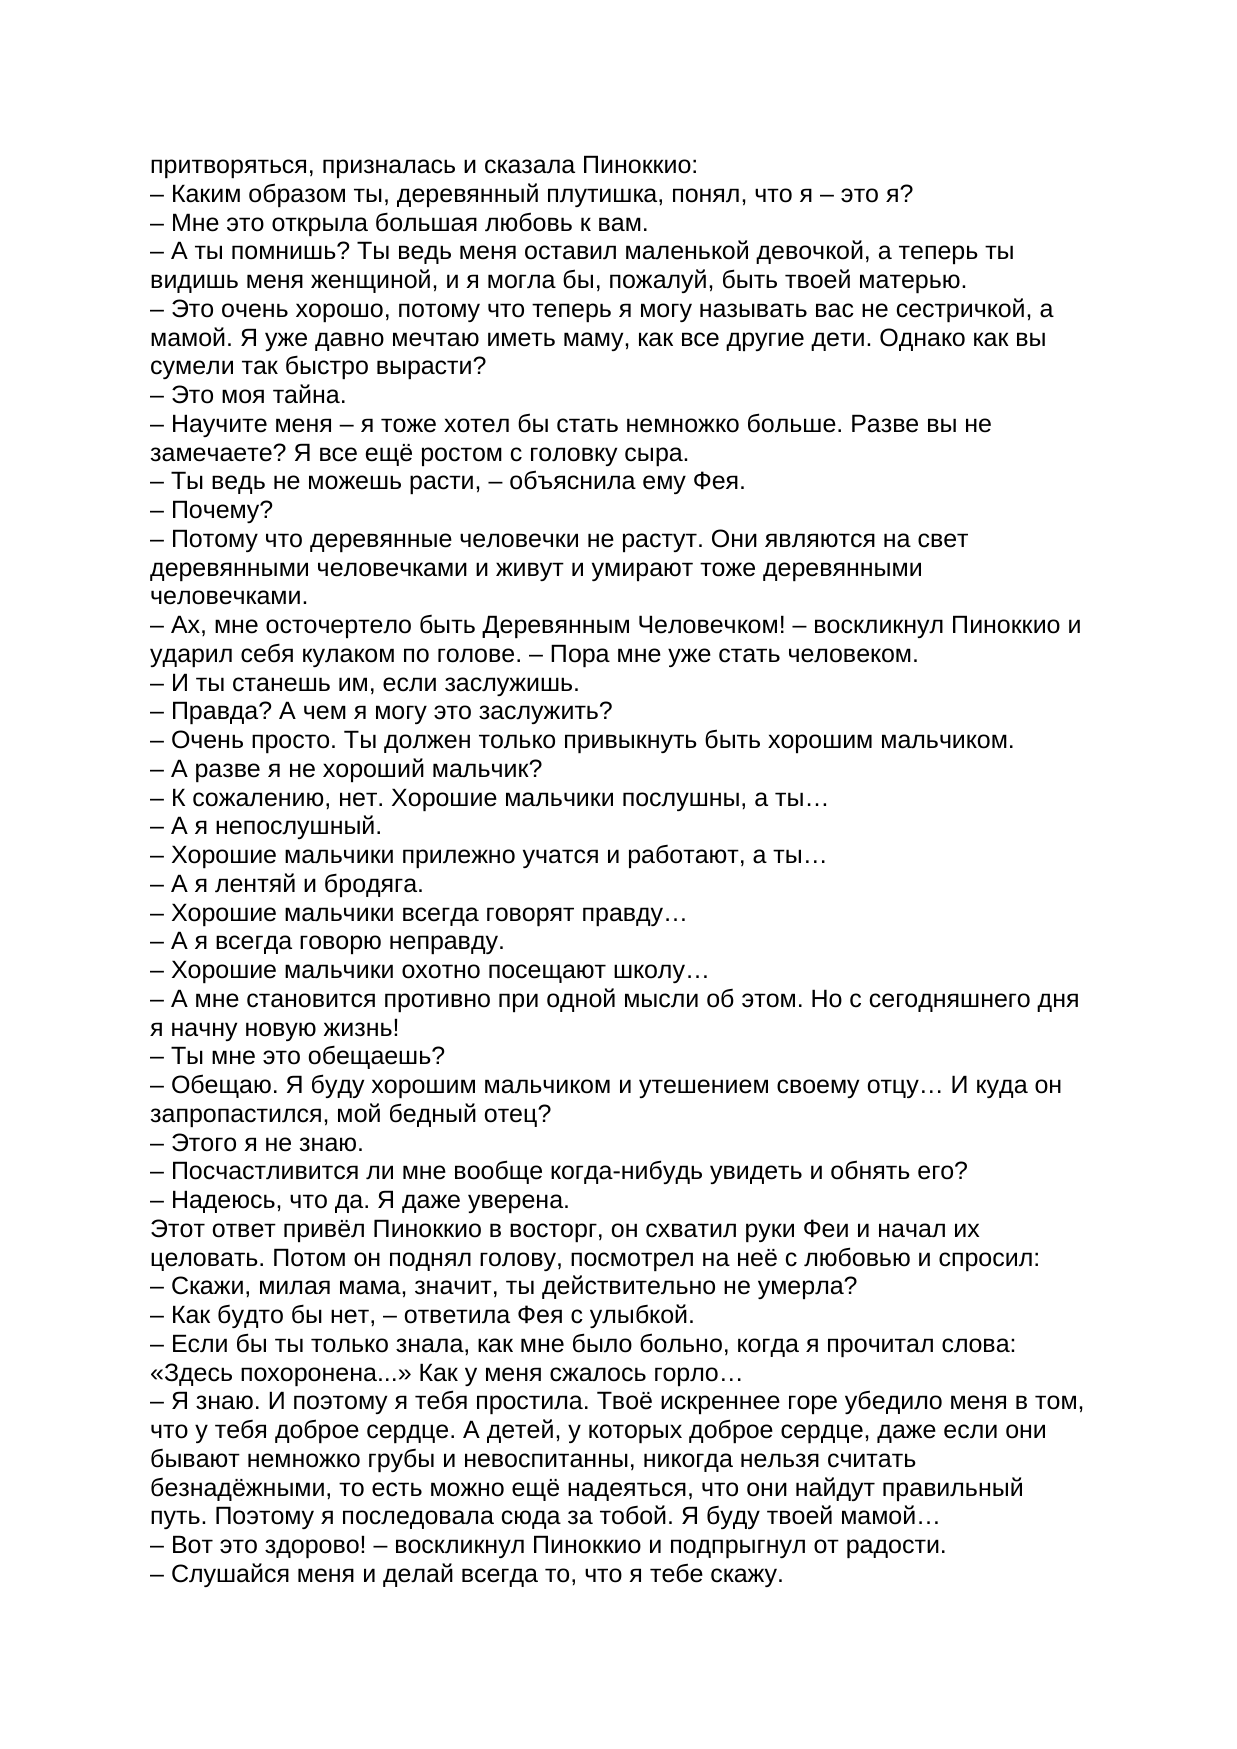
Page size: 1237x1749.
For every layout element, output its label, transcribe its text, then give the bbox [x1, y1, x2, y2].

text – Это очень хорошо, потому что теперь я могу называть вас не сестричкой, а мамой. Я уже давно мечтаю иметь маму, как все другие дети. Однако как вы сумели так быстро вырасти? [150, 294, 1086, 380]
text – Очень просто. Ты должен только привыкнуть быть хорошим мальчиком. [150, 725, 1086, 754]
text – Надеюсь, что да. Я даже уверена. [150, 1185, 1086, 1214]
text – А я непослушный. [150, 811, 1086, 840]
text – К сожалению, нет. Хорошие мальчики послушны, а ты… [150, 782, 1086, 811]
text – А я всегда говорю неправду. [150, 926, 1086, 955]
text – Обещаю. Я буду хорошим мальчиком и утешением своему отцу… И куда он запропастился, мой бедный отец? [150, 1070, 1086, 1127]
text – Ты ведь не можешь расти, – объяснила ему Фея. [150, 466, 1086, 495]
text – Почему? [150, 495, 1086, 524]
text – А мне становится противно при одной мысли об этом. Но с сегодняшнего дня я начну новую жизнь! [150, 984, 1086, 1041]
text – Вот это здорово! – воскликнул Пиноккио и подпрыгнул от радости. [150, 1530, 1086, 1559]
text – А разве я не хороший мальчик? [150, 754, 1086, 782]
text – Ах, мне осточертело быть Деревянным Человечком! – воскликнул Пиноккио и ударил себя кулаком по голове. – Пора мне уже стать человеком. [150, 610, 1086, 667]
text – Научите меня – я тоже хотел бы стать немножко больше. Разве вы не замечаете? Я все ещё ростом с головку сыра. [150, 409, 1086, 466]
text – Хорошие мальчики охотно посещают школу… [150, 955, 1086, 984]
text – Каким образом ты, деревянный плутишка, понял, что я – это я? [150, 179, 1086, 207]
text Этот ответ привёл Пиноккио в восторг, он схватил руки Феи и начал их целовать. Потом он поднял голову, посмотрел на неё с любовью и спросил: [150, 1214, 1086, 1271]
text – Это моя тайна. [150, 380, 1086, 409]
text – А я лентяй и бродяга. [150, 869, 1086, 897]
text – Скажи, милая мама, значит, ты действительно не умерла? [150, 1271, 1086, 1300]
text – Этого я не знаю. [150, 1127, 1086, 1156]
text – Правда? А чем я могу это заслужить? [150, 696, 1086, 725]
text – Хорошие мальчики прилежно учатся и работают, а ты… [150, 840, 1086, 869]
text – Посчастливится ли мне вообще когда-нибудь увидеть и обнять его? [150, 1156, 1086, 1185]
text – Слушайся меня и делай всегда то, что я тебе скажу. [150, 1559, 1086, 1587]
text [150, 150, 1086, 179]
text – Ты мне это обещаешь? [150, 1041, 1086, 1070]
text – Потому что деревянные человечки не растут. Они являются на свет деревянными человечками и живут и умирают тоже деревянными человечками. [150, 524, 1086, 610]
text – А ты помнишь? Ты ведь меня оставил маленькой девочкой, а теперь ты видишь меня женщиной, и я могла бы, пожалуй, быть твоей матерью. [150, 236, 1086, 294]
text – Я знаю. И поэтому я тебя простила. Твоё искреннее горе убедило меня в том, что у тебя доброе сердце. А детей, у которых доброе сердце, даже если они бывают немножко грубы и невоспитанны, никогда нельзя считать безнадёжными, то есть можно ещё надеяться, что они найдут правильный путь. Поэтому я последовала сюда за тобой. Я буду твоей мамой… [150, 1386, 1086, 1530]
text – И ты станешь им, если заслужишь. [150, 667, 1086, 696]
text – Как будто бы нет, – ответила Фея с улыбкой. [150, 1300, 1086, 1329]
text – Мне это открыла большая любовь к вам. [150, 207, 1086, 236]
text – Хорошие мальчики всегда говорят правду… [150, 897, 1086, 926]
text – Если бы ты только знала, как мне было больно, когда я прочитал слова: «Здесь похоронена...» Как у меня сжалось горло… [150, 1329, 1086, 1386]
